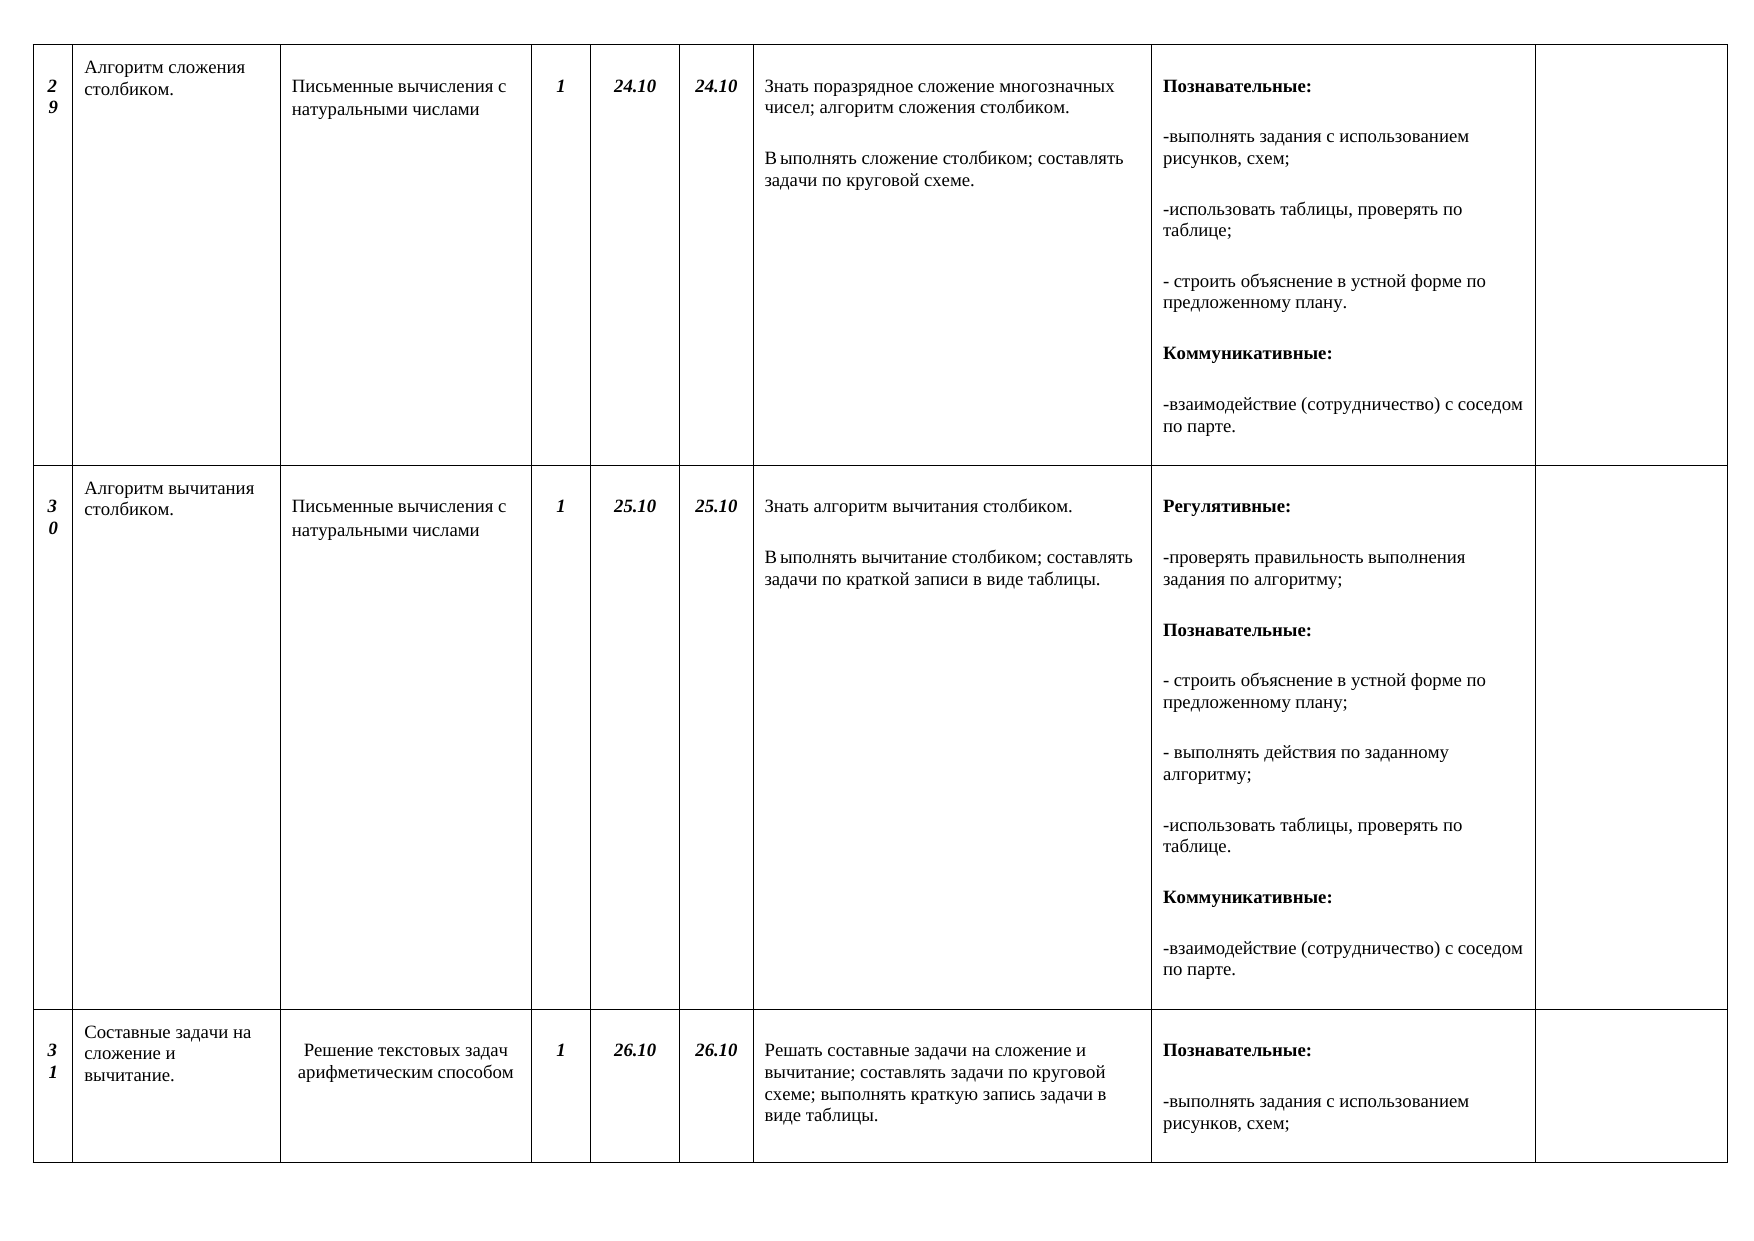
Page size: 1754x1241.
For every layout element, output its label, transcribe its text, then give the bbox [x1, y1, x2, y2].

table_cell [754, 1010, 1151, 1162]
table_cell 24.10 [680, 45, 753, 465]
table_cell 26.10 [591, 1010, 679, 1162]
table_cell [1536, 45, 1727, 465]
table_cell Письменные вычисления с натуральными числами [281, 45, 531, 465]
table_cell 1 [532, 45, 590, 465]
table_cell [73, 1010, 280, 1162]
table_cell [281, 1010, 531, 1162]
table_cell 30 [34, 466, 72, 1009]
table_cell 1 [532, 1010, 590, 1162]
table_cell 1 [532, 466, 590, 1009]
table_cell 25.10 [680, 466, 753, 1009]
table_cell 31 [34, 1010, 72, 1162]
table_cell 29 [34, 45, 72, 465]
table_cell [1536, 1010, 1727, 1162]
table_cell Письменные вычисления с натуральными числами [281, 466, 531, 1009]
table_cell Знать поразрядное сложение многозначных чисел; алгоритм сложения столбиком. Выполнять сложение столбиком; составлять задачи по круговой схеме. [754, 45, 1151, 465]
table_cell 24.10 [591, 45, 679, 465]
table_cell Регулятивные: -проверять правильность выполнения задания по алгоритму; Познавательные: - строить объяснение в устной форме по предложенному плану; - выполнять действия по заданному алгоритму; -использовать таблицы, проверять по таблице. Коммуникативные: -взаимодействие (сотрудничество) с соседом по парте. [1152, 466, 1535, 1009]
table_cell 26.10 [680, 1010, 753, 1162]
table_cell Познавательные: -выполнять задания с использованием рисунков, схем; -использовать таблицы, проверять по таблице; - строить объяснение в устной форме по предложенному плану. Коммуникативные: -взаимодействие (сотрудничество) с соседом по парте. [1152, 45, 1535, 465]
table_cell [1152, 1010, 1535, 1162]
table_cell Алгоритм вычитания столбиком. [73, 466, 280, 1009]
table_cell Знать алгоритм вычитания столбиком. Выполнять вычитание столбиком; составлять задачи по краткой записи в виде таблицы. [754, 466, 1151, 1009]
table_cell 25.10 [591, 466, 679, 1009]
table_cell [1536, 466, 1727, 1009]
table_cell Алгоритм сложения столбиком. [73, 45, 280, 465]
